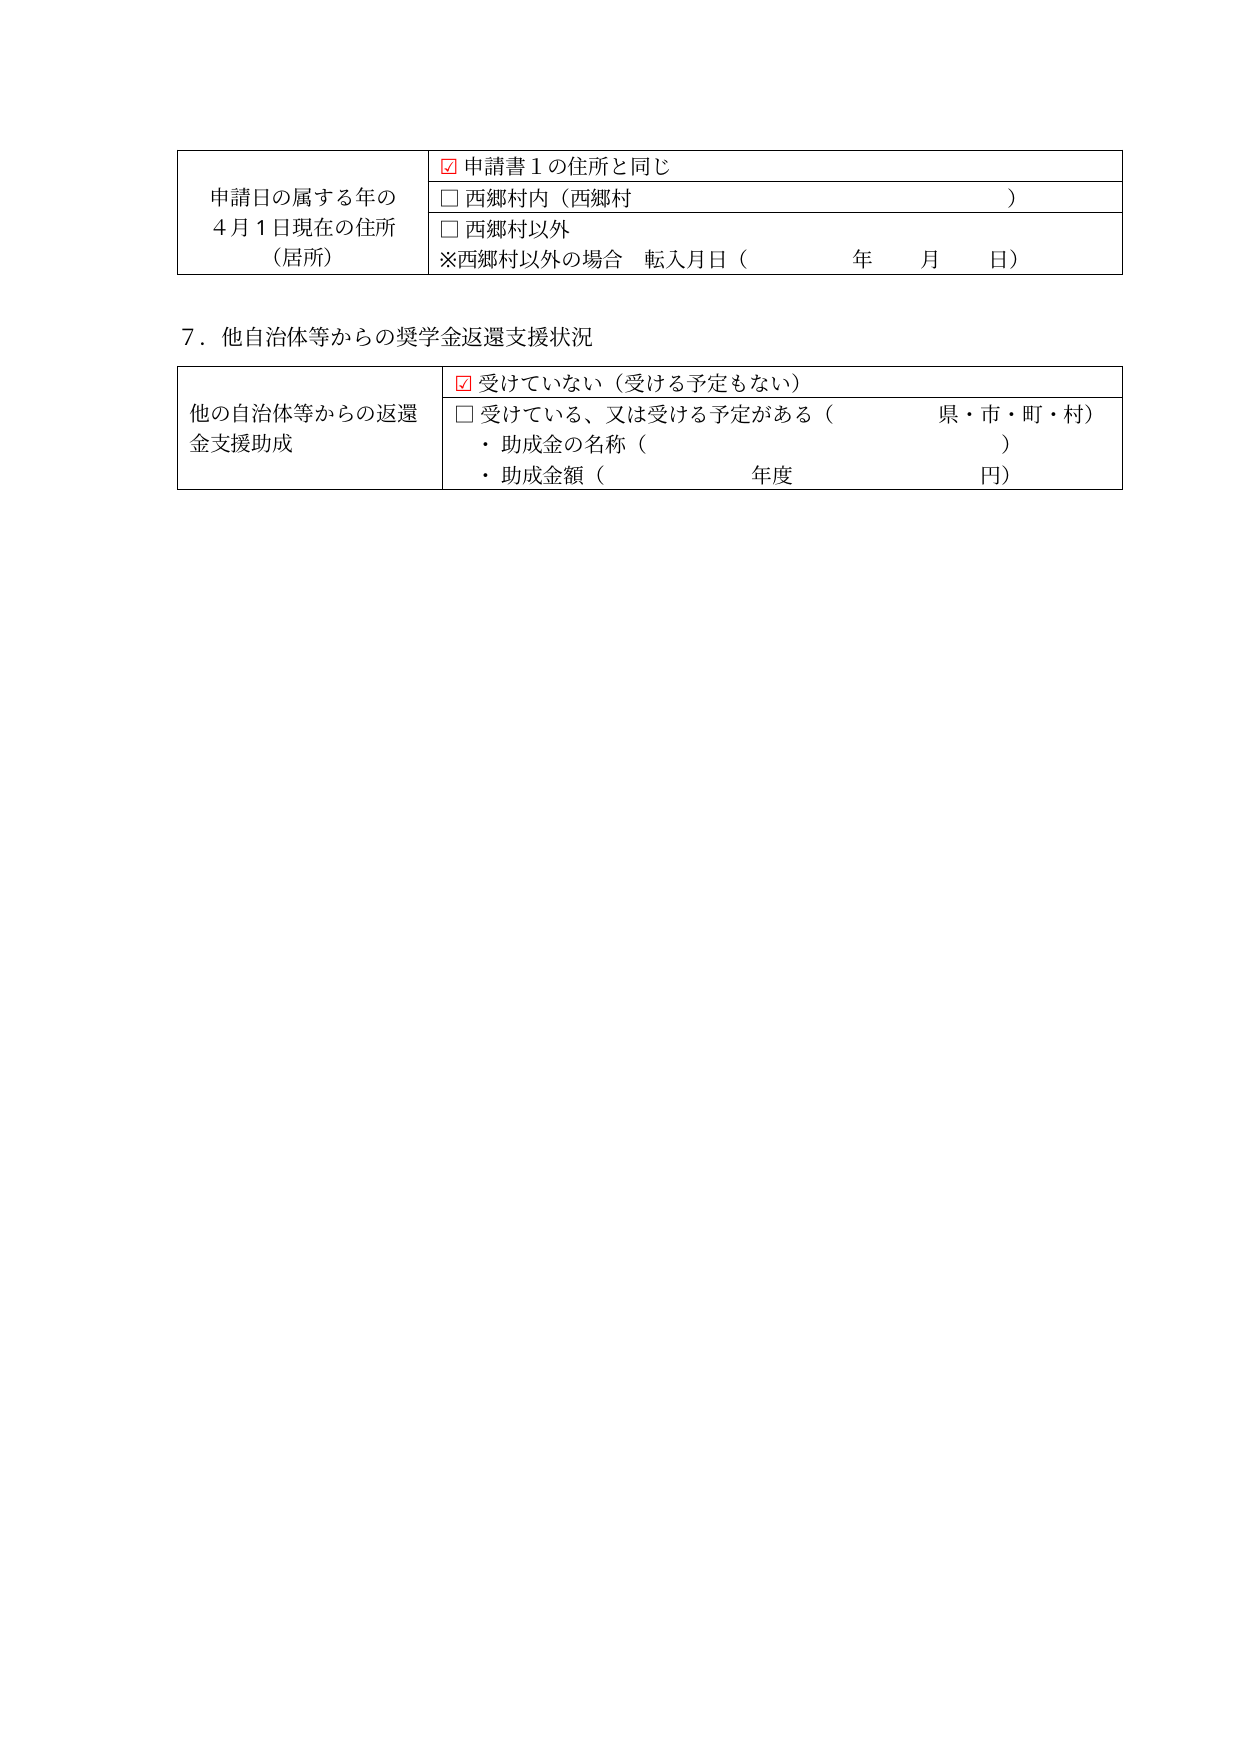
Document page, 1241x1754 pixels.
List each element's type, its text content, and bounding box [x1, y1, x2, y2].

table_header 他の自治体等からの返還金支援助成 [178, 367, 442, 489]
text ７．他自治体等からの奨学金返還支援状況 [177, 305, 1063, 366]
table_cell □ 西郷村内（西郷村 ） [429, 182, 1122, 212]
table_cell □ 受けている、又は受ける予定がある（ 県・市・町・村） ・ 助成金の名称（ ） ・ 助成金額（ 年度 円） [443, 398, 1122, 489]
table_header 申請日の属する年の ４月1日現在の住所（居所） [178, 151, 428, 274]
table_cell □ 西郷村以外 ※西郷村以外の場合 転入月日（ 年 月 日） [429, 213, 1122, 274]
table_header ☑ 受けていない（受ける予定もない） [443, 367, 1122, 397]
table_header ☑ 申請書１の住所と同じ [429, 151, 1122, 181]
